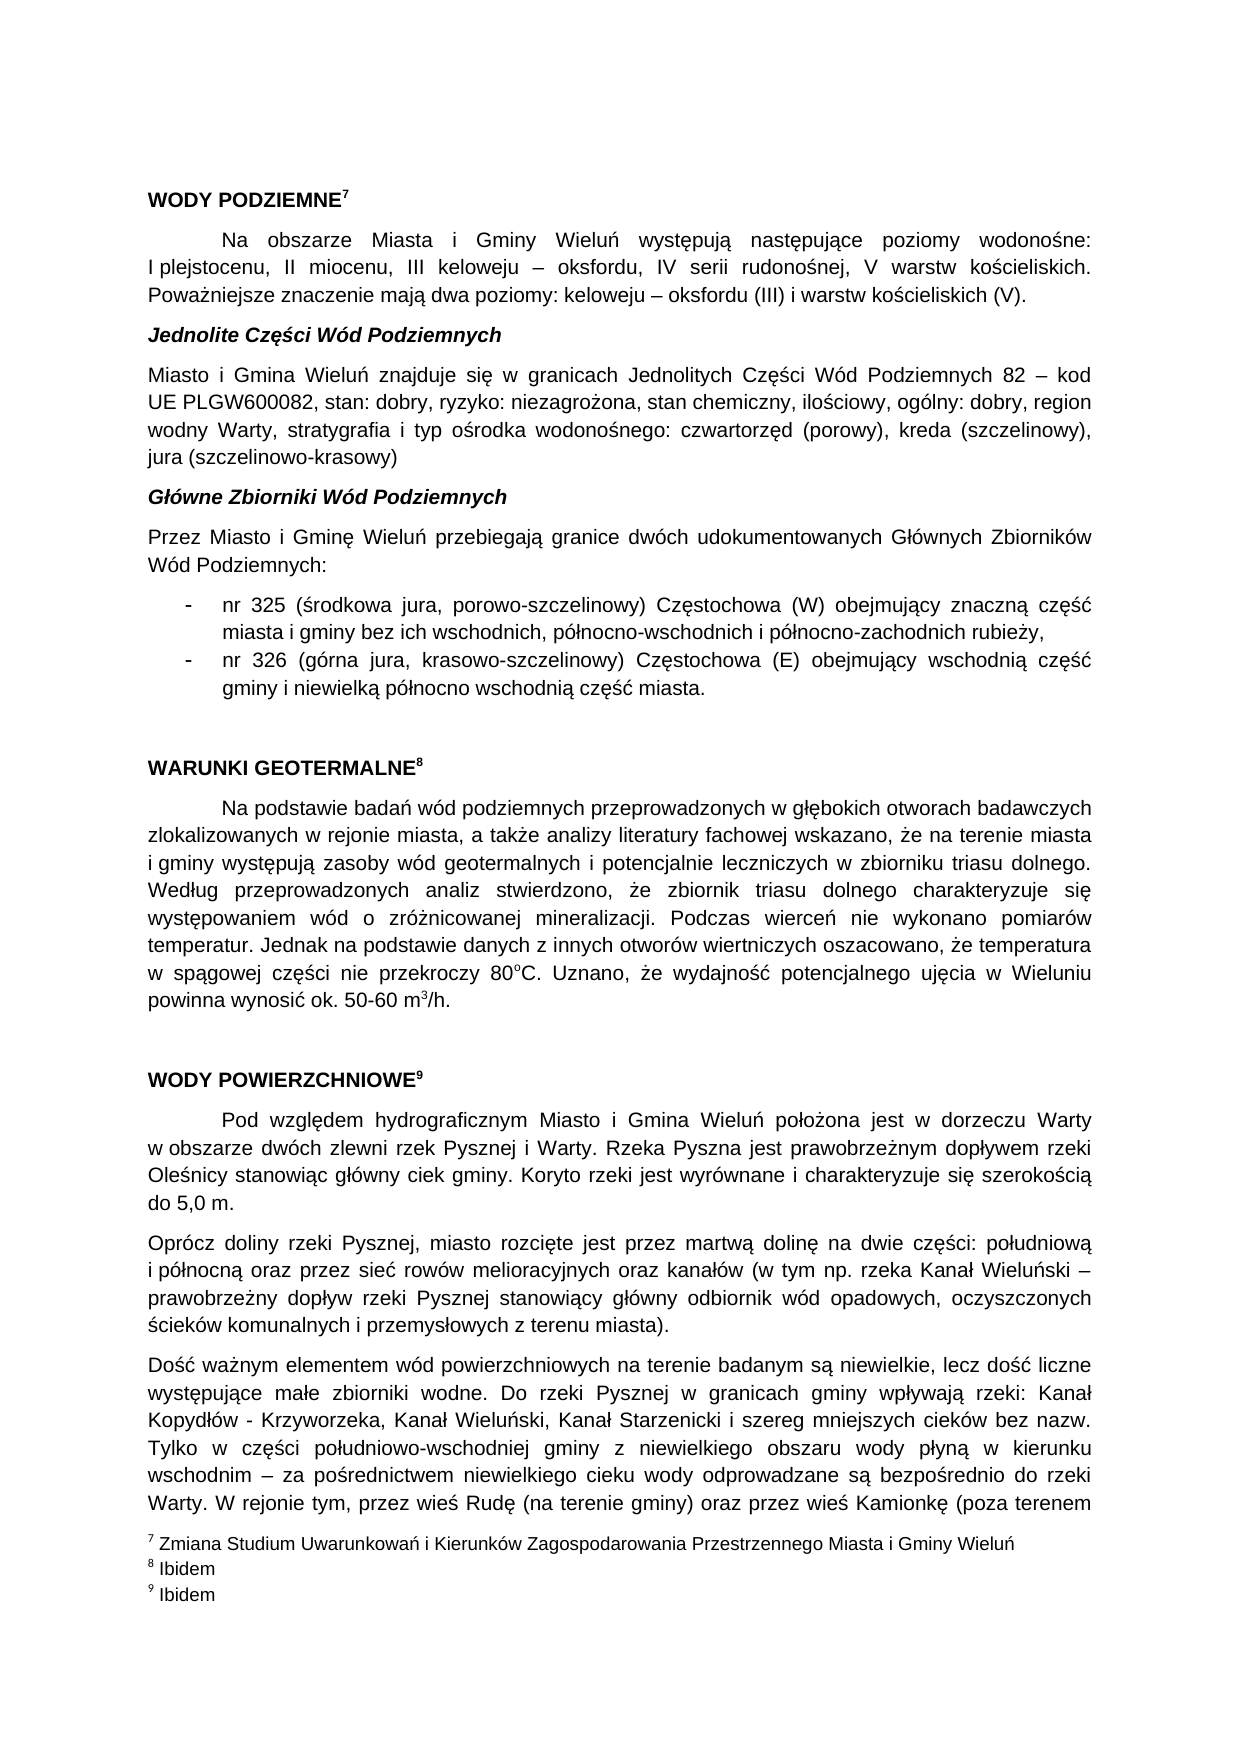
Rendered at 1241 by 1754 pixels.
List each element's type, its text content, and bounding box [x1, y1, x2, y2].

text Miasto i Gmina Wieluń znajduje się w granicach Jednolitych Części Wód Podziemnych 82 – kod UE PLGW600082, stan: dobry, ryzyko: niezagrożona, stan chemiczny, ilościowy, ogólny: dobry, region wodny Warty, stratygrafia i typ ośrodka wodonośnego: czwartorzęd (porowy), kreda (szczelinowy), jura (szczelinowo-krasowy) [148, 363, 1093, 469]
text Główne Zbiorniki Wód Podziemnych [148, 485, 1093, 509]
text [148, 1353, 1093, 1514]
text Jednolite Części Wód Podziemnych [148, 323, 1093, 347]
list nr 325 (środkowa jura, porowo-szczelinowy) Częstochowa (W) obejmujący znaczną część miasta i gminy bez ich wschodnich, północno-wschodnich i północno-zachodnich rubieży, [185, 593, 1093, 644]
text Na podstawie badań wód podziemnych przeprowadzonych w głębokich otworach badawczych zlokalizowanych w rejonie miasta, a także analizy literatury fachowej wskazano, że na terenie miasta i gminy występują zasoby wód geotermalnych i potencjalnie leczniczych w zbiorniku triasu dolnego. Według przeprowadzonych analiz stwierdzono, że zbiornik triasu dolnego charakteryzuje się występowaniem wód o zróżnicowanej mineralizacji. Podczas wierceń nie wykonano pomiarów temperatur. Jednak na podstawie danych z innych otworów wiertniczych oszacowano, że temperatura w spągowej części nie przekroczy 80oC. Uznano, że wydajność potencjalnego ujęcia w Wieluniu powinna wynosić ok. 50-60 m3/h. [148, 795, 1093, 1012]
text Przez Miasto i Gminę Wieluń przebiegają granice dwóch udokumentowanych Głównych Zbiorników Wód Podziemnych: [148, 525, 1093, 577]
text WODY POWIERZCHNIOWE [148, 1068, 1093, 1092]
text WARUNKI GEOTERMALNE [148, 755, 1093, 779]
text Na obszarze Miasta i Gminy Wieluń występują następujące poziomy wodonośne: I plejstocenu, II miocenu, III keloweju – oksfordu, IV serii rudonośnej, V warstw kościeliskich. Poważniejsze znaczenie mają dwa poziomy: keloweju – oksfordu (III) i warstw kościeliskich (V). [148, 228, 1093, 307]
list nr 326 (górna jura, krasowo-szczelinowy) Częstochowa (E) obejmujący wschodnią część gminy i niewielką północno wschodnią część miasta. [185, 648, 1093, 699]
text Oprócz doliny rzeki Pysznej, miasto rozcięte jest przez martwą dolinę na dwie części: południową i północną oraz przez sieć rowów melioracyjnych oraz kanałów (w tym np. rzeka Kanał Wieluński – prawobrzeżny dopływ rzeki Pysznej stanowiący główny odbiornik wód opadowych, oczyszczonych ścieków komunalnych i przemysłowych z terenu miasta). [148, 1230, 1093, 1337]
text Pod względem hydrograficznym Miasto i Gmina Wieluń położona jest w dorzeczu Warty w obszarze dwóch zlewni rzek Pysznej i Warty. Rzeka Pyszna jest prawobrzeżnym dopływem rzeki Oleśnicy stanowiąc główny ciek gminy. Koryto rzeki jest wyrównane i charakteryzuje się szerokością do 5,0 m. [148, 1108, 1093, 1214]
text WODY PODZIEMNE [148, 188, 1093, 212]
